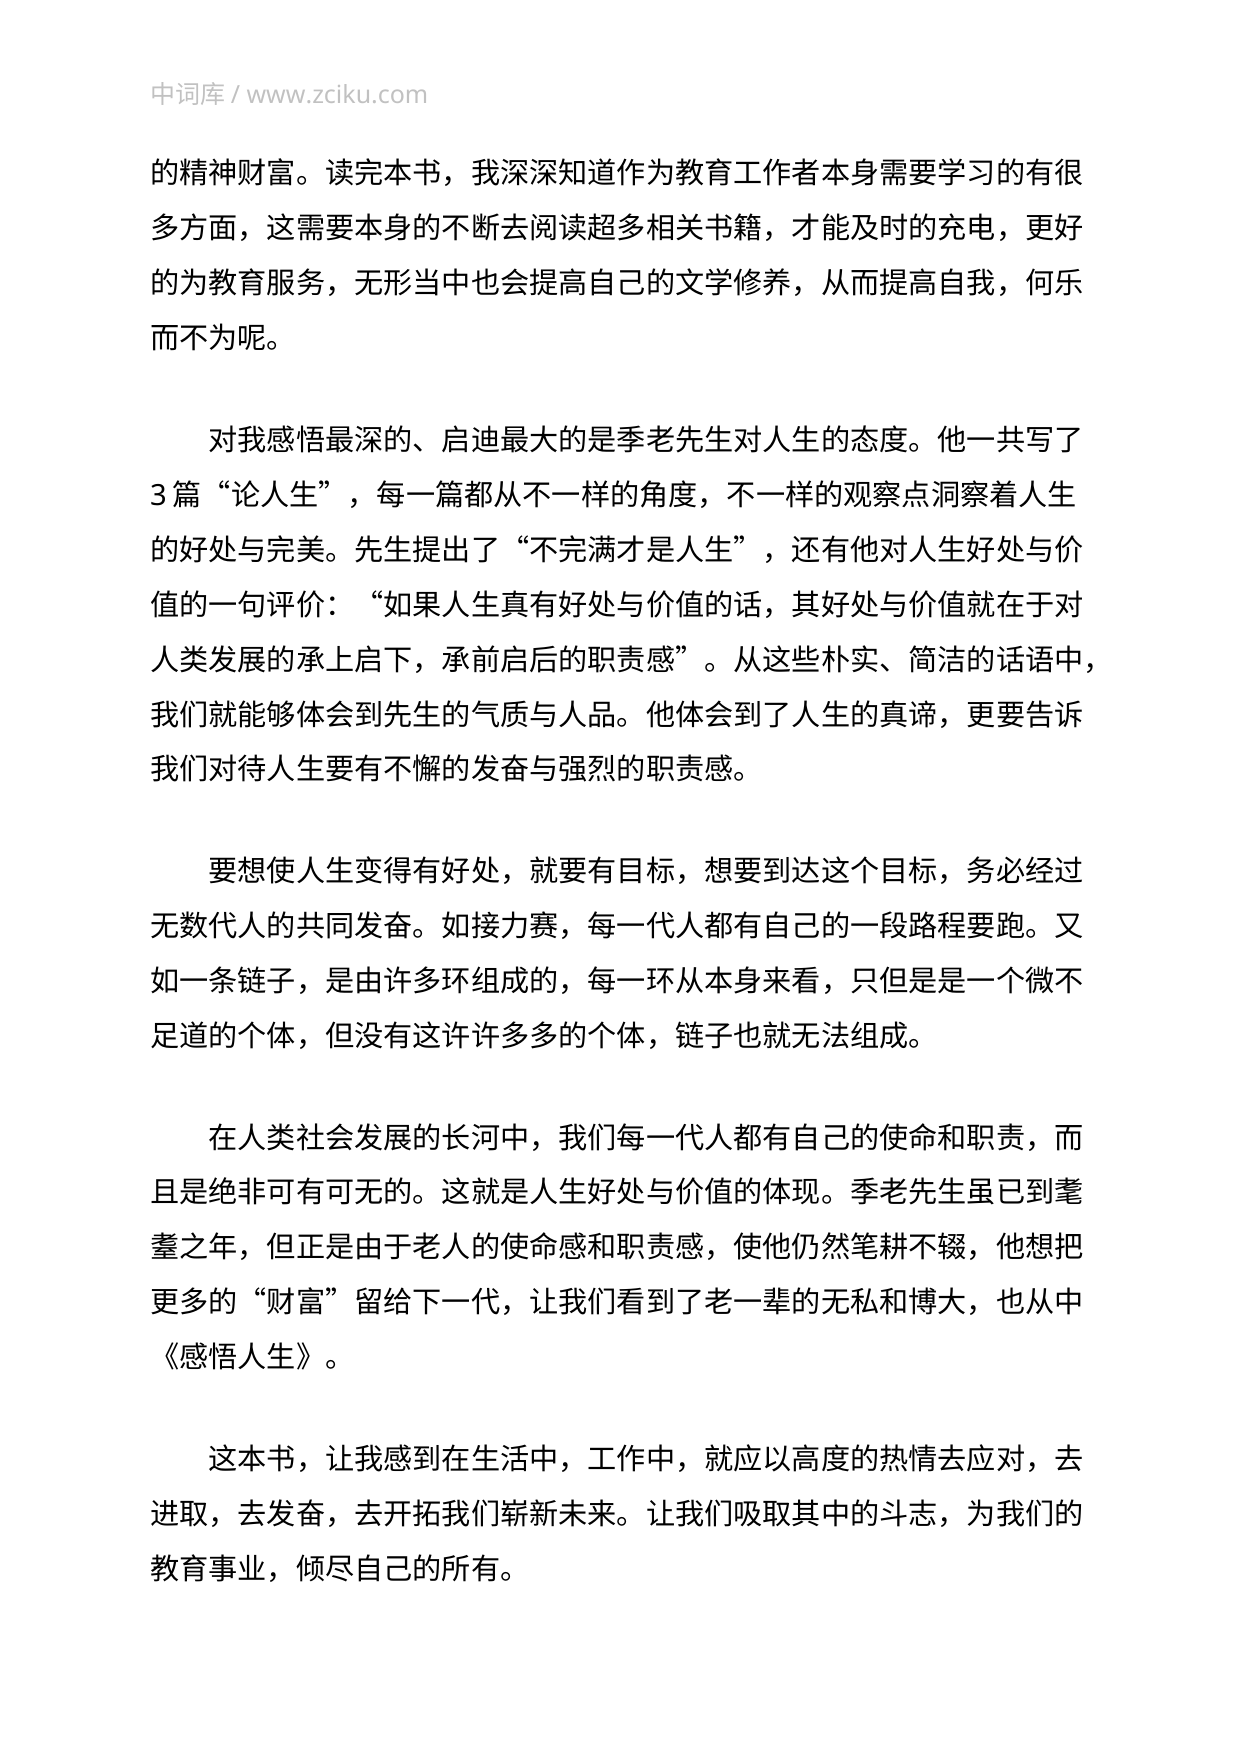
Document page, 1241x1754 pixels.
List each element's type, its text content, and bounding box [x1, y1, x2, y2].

text 对我感悟最深的、启迪最大的是季老先生对人生的态度。他一共写了3篇“论人生”，每一篇都从不一样的角度，不一样的观察点洞察着人生的好处与完美。先生提出了“不完满才是人生”，还有他对人生好处与价值的一句评价：“如果人生真有好处与价值的话，其好处与价值就在于对人类发展的承上启下，承前启后的职责感”。从这些朴实、简洁的话语中，我们就能够体会到先生的气质与人品。他体会到了人生的真谛，更要告诉我们对待人生要有不懈的发奋与强烈的职责感。 [150, 416, 1090, 788]
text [150, 150, 1090, 357]
text 这本书，让我感到在生活中，工作中，就应以高度的热情去应对，去进取，去发奋，去开拓我们崭新未来。让我们吸取其中的斗志，为我们的教育事业，倾尽自己的所有。 [150, 1436, 1090, 1588]
text 要想使人生变得有好处，就要有目标，想要到达这个目标，务必经过无数代人的共同发奋。如接力赛，每一代人都有自己的一段路程要跑。又如一条链子，是由许多环组成的，每一环从本身来看，只但是是一个微不足道的个体，但没有这许许多多的个体，链子也就无法组成。 [150, 848, 1090, 1055]
text 在人类社会发展的长河中，我们每一代人都有自己的使命和职责，而且是绝非可有可无的。这就是人生好处与价值的体现。季老先生虽已到耄耋之年，但正是由于老人的使命感和职责感，使他仍然笔耕不辍，他想把更多的“财富”留给下一代，让我们看到了老一辈的无私和博大，也从中《感悟人生》。 [150, 1114, 1090, 1376]
